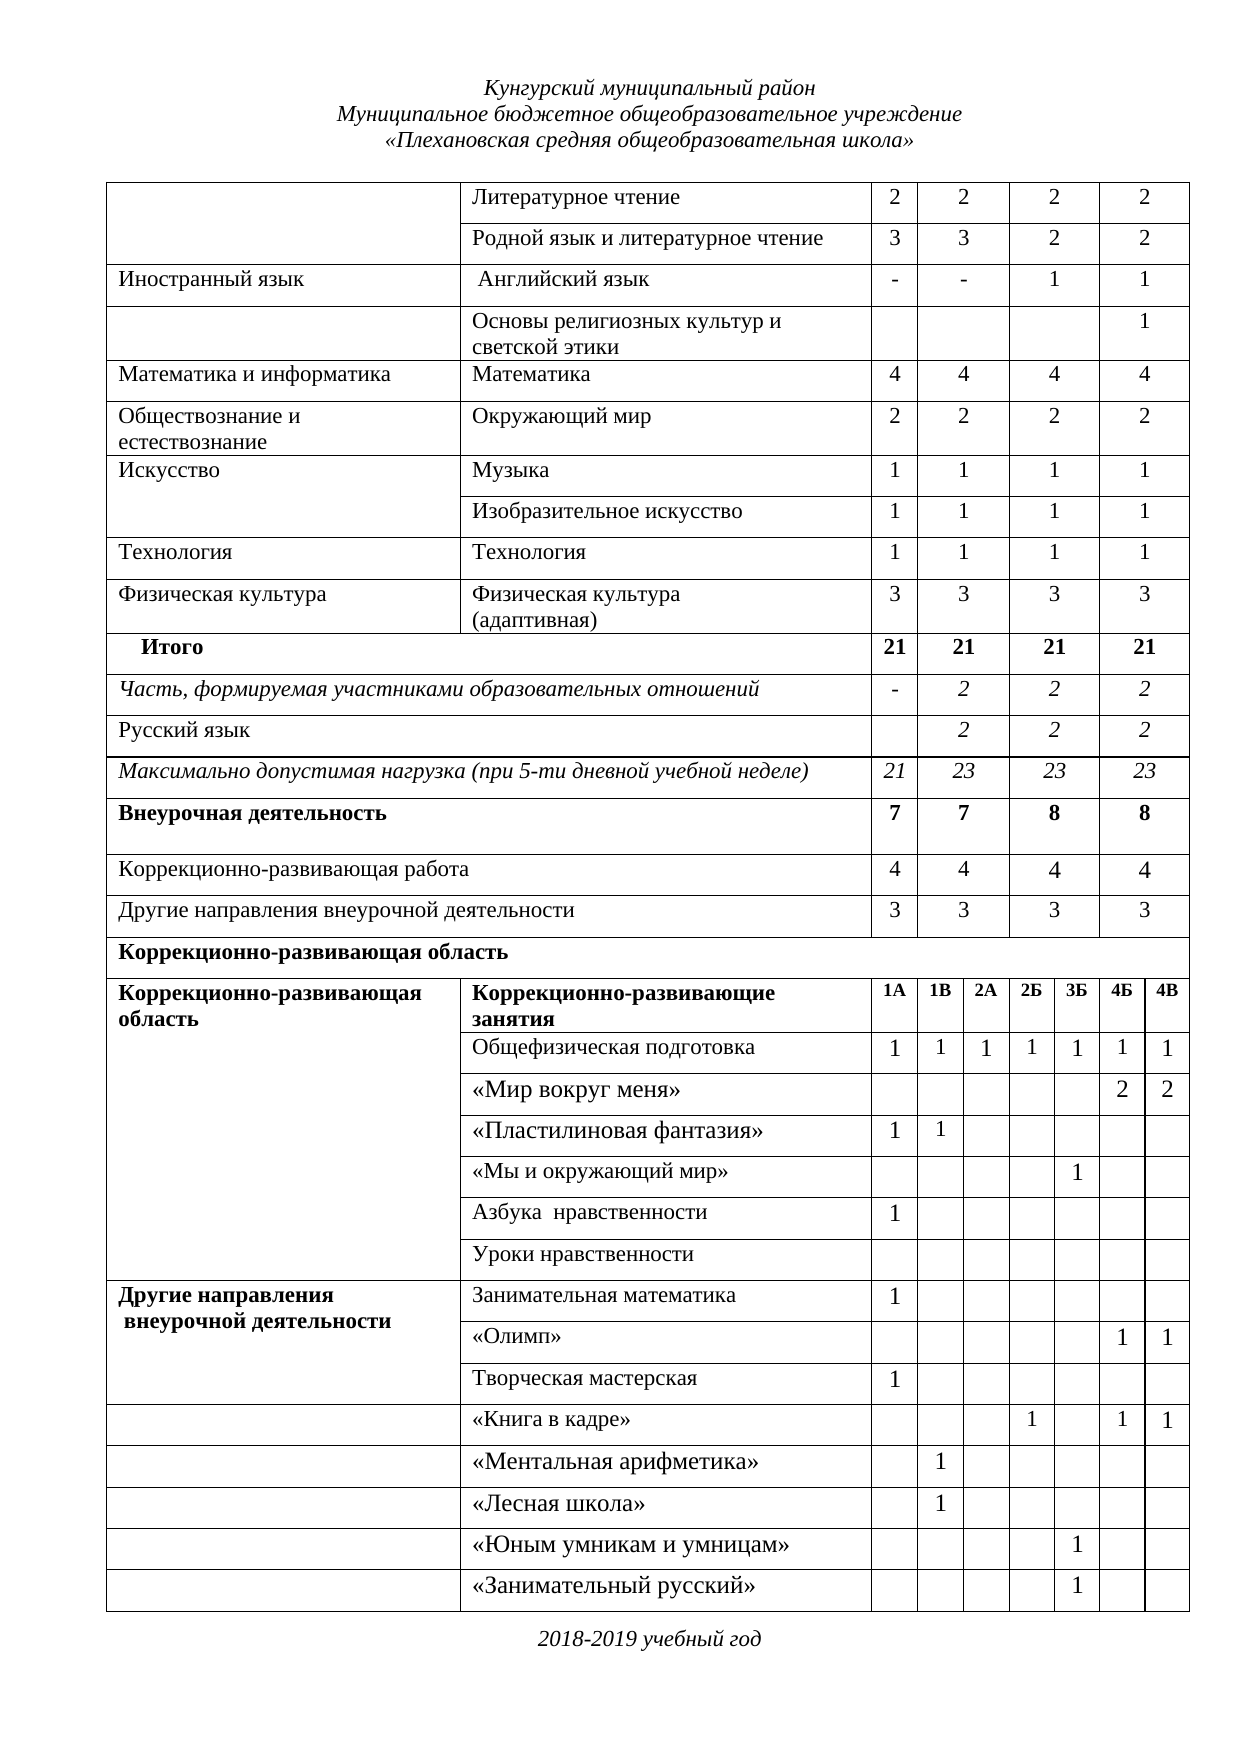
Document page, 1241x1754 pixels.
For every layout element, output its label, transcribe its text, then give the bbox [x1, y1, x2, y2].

table_cell 1 [1100, 456, 1189, 496]
table_cell 2 [872, 183, 917, 223]
table_cell [872, 1322, 917, 1363]
table_cell 21 [1100, 634, 1189, 674]
table_cell 1 [1100, 497, 1189, 537]
table_cell «Ментальная арифметика» [461, 1446, 871, 1487]
table_cell 2 [1100, 716, 1189, 756]
table_cell [1100, 1281, 1144, 1321]
table_cell [107, 1405, 460, 1445]
table_cell Коррекционно-развивающие занятия [461, 979, 871, 1032]
table_cell [1010, 307, 1099, 359]
table_cell 4 [872, 855, 917, 895]
table_cell [918, 1405, 963, 1445]
table_cell Технология [461, 538, 871, 579]
table_cell Окружающий мир [461, 402, 871, 454]
table_cell 1 [1100, 1033, 1144, 1073]
table_cell [918, 1198, 963, 1238]
table_cell [1055, 1240, 1099, 1280]
table_cell 1 [1100, 1405, 1144, 1445]
table_cell 3 [918, 580, 1009, 632]
table_cell Максимально допустимая нагрузка (при 5-ти дневной учебной неделе) [107, 758, 871, 798]
table_cell [1010, 1570, 1054, 1611]
table_cell 1 [1010, 456, 1099, 496]
table_cell 1 [918, 456, 1009, 496]
table_cell 1 [1055, 1033, 1099, 1073]
table_cell [107, 1529, 460, 1569]
table_cell [1100, 1198, 1144, 1238]
table_cell 1 [1010, 538, 1099, 579]
table_cell [872, 307, 917, 359]
table_cell Музыка [461, 456, 871, 496]
table_cell [1146, 1198, 1189, 1238]
table_cell 2 [918, 402, 1009, 454]
table_cell Общефизическая подготовка [461, 1033, 871, 1073]
table_cell 1 [1146, 1405, 1189, 1445]
table_cell 2 [1100, 183, 1189, 223]
table_cell [964, 1364, 1009, 1404]
table_cell 23 [1010, 758, 1099, 798]
table_cell 1 [1055, 1157, 1099, 1197]
table_cell 1 [918, 1033, 963, 1073]
table_cell Коррекционно-развивающая область [107, 979, 460, 1280]
table_cell Основы религиозных культур и светской этики [461, 307, 871, 359]
table_cell [1146, 1364, 1189, 1404]
table_cell 4 [1100, 361, 1189, 401]
table_cell 21 [872, 758, 917, 798]
table_cell 8 [1010, 799, 1099, 854]
table_cell [918, 1157, 963, 1197]
table_cell 21 [872, 634, 917, 674]
table_cell 1 [872, 538, 917, 579]
table_cell 4В [1146, 979, 1189, 1032]
table_cell 1 [964, 1033, 1009, 1073]
table_cell [1010, 1281, 1054, 1321]
table_cell Изобразительное искусство [461, 497, 871, 537]
table_cell «Мы и окружающий мир» [461, 1157, 871, 1197]
table_cell [1100, 1240, 1144, 1280]
table_cell Другие направления внеурочной деятельности [107, 1281, 460, 1404]
table_cell [964, 1488, 1009, 1528]
table_cell [918, 1322, 963, 1363]
table_cell 2 [872, 402, 917, 454]
table_cell 1 [1100, 307, 1189, 359]
table_cell 1 [872, 456, 917, 496]
table_cell 1 [918, 497, 1009, 537]
table_cell [107, 1488, 460, 1528]
table_cell 23 [918, 758, 1009, 798]
table_cell Творческая мастерская [461, 1364, 871, 1404]
table_cell - [918, 265, 1009, 306]
table_cell Занимательная математика [461, 1281, 871, 1321]
table_cell 3 [1010, 580, 1099, 632]
table_cell [1146, 1570, 1189, 1611]
table_cell [1010, 1240, 1054, 1280]
table_cell 4 [1100, 855, 1189, 895]
table_cell 3 [918, 224, 1009, 264]
table_cell [1010, 1529, 1054, 1569]
table_cell 1 [1146, 1322, 1189, 1363]
table_cell 1В [918, 979, 963, 1032]
table_cell 1 [1055, 1570, 1099, 1611]
table_cell [1100, 1529, 1144, 1569]
table_cell [964, 1198, 1009, 1238]
table_cell 2 [1010, 224, 1099, 264]
table_cell Итого [107, 634, 871, 674]
table_cell 1 [918, 1488, 963, 1528]
table_cell 3 [872, 896, 917, 937]
table_cell [1146, 1116, 1189, 1156]
table_cell 4 [872, 361, 917, 401]
table_cell [1010, 1446, 1054, 1487]
table_cell [1010, 1074, 1054, 1114]
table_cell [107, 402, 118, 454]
table_cell Родной язык и литературное чтение [461, 224, 871, 264]
table_cell [918, 1281, 963, 1321]
table_cell 2 [1010, 716, 1099, 756]
table_cell [964, 1322, 1009, 1363]
table_cell [1055, 1446, 1099, 1487]
table_cell «Мир вокруг меня» [461, 1074, 871, 1114]
table_cell 3 [1100, 896, 1189, 937]
table_cell [918, 1240, 963, 1280]
table_cell [1055, 1322, 1099, 1363]
table_cell [1146, 1446, 1189, 1487]
table_cell 1 [872, 1033, 917, 1073]
table_cell Физическая культура [107, 580, 460, 632]
table_cell [872, 1240, 917, 1280]
table_cell 7 [918, 799, 1009, 854]
table_cell 2 [1010, 675, 1099, 715]
table_cell «Книга в кадре» [461, 1405, 871, 1445]
table_cell 3 [918, 896, 1009, 937]
table_cell [107, 307, 460, 359]
table_cell [1010, 1157, 1054, 1197]
table_cell «Лесная школа» [461, 1488, 871, 1528]
table_cell 2 [1100, 402, 1189, 454]
table_cell Иностранный язык [107, 265, 460, 306]
table_cell 3Б [1055, 979, 1099, 1032]
table_cell [1146, 1529, 1189, 1569]
table_cell [1055, 1281, 1099, 1321]
table_cell Технология [107, 538, 460, 579]
table_cell 4 [918, 855, 1009, 895]
table_cell [964, 1570, 1009, 1611]
table_cell Внеурочная деятельность [107, 799, 871, 854]
table_cell 1 [872, 497, 917, 537]
table_cell 23 [1100, 758, 1189, 798]
table_cell Русский язык [107, 716, 871, 756]
table_cell - [872, 265, 917, 306]
table_cell [1010, 1198, 1054, 1238]
table_cell Часть, формируемая участниками образовательных отношений [107, 675, 871, 715]
table_cell [1146, 1488, 1189, 1528]
table_cell 1 [1010, 1033, 1054, 1073]
table_cell [918, 1570, 963, 1611]
table_cell 1 [872, 1198, 917, 1238]
table_cell 1 [1010, 265, 1099, 306]
table_cell 3 [1010, 896, 1099, 937]
table_cell «Олимп» [461, 1322, 871, 1363]
table_cell [872, 1446, 917, 1487]
table_cell 2 [918, 675, 1009, 715]
table_cell Коррекционно-развивающая работа [107, 855, 871, 895]
table_cell [872, 1074, 917, 1114]
table_cell 2Б [1010, 979, 1054, 1032]
table_cell 1 [1100, 265, 1189, 306]
table_cell Искусство [107, 456, 460, 537]
table_cell [1146, 1240, 1189, 1280]
table_cell 4Б [1100, 979, 1144, 1032]
table_cell 2 [1100, 1074, 1144, 1114]
table_cell [107, 1570, 460, 1611]
table_cell 1 [1100, 538, 1189, 579]
table_cell 8 [1100, 799, 1189, 854]
table_cell [107, 1446, 460, 1487]
table_cell [964, 1281, 1009, 1321]
table_cell Азбука нравственности [461, 1198, 871, 1238]
table_cell 1А [872, 979, 917, 1032]
table_cell [918, 1074, 963, 1114]
table_cell [1055, 1198, 1099, 1238]
table_cell Литературное чтение [461, 183, 871, 223]
table_cell [872, 1570, 917, 1611]
table_cell [964, 1240, 1009, 1280]
table_cell 2 [918, 183, 1009, 223]
table_cell 4 [1010, 361, 1099, 401]
table_cell 7 [872, 799, 917, 854]
table_cell [1055, 1074, 1099, 1114]
table_cell [1010, 1322, 1054, 1363]
table_cell Физическая культура (адаптивная) [461, 580, 871, 632]
table_cell 2 [1100, 675, 1189, 715]
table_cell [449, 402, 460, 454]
table_cell 1 [872, 1364, 917, 1404]
table_cell 2А [964, 979, 1009, 1032]
table_cell 1 [918, 1446, 963, 1487]
table_cell «Юным умникам и умницам» [461, 1529, 871, 1569]
table_cell Математика [461, 361, 871, 401]
table_cell [1055, 1116, 1099, 1156]
table_cell Математика и информатика [107, 361, 460, 401]
table_cell 3 [1100, 580, 1189, 632]
table_cell 1 [1055, 1529, 1099, 1569]
table_cell - [872, 675, 917, 715]
table_cell [1055, 1364, 1099, 1404]
table_cell 1 [1010, 497, 1099, 537]
table_cell 2 [1146, 1074, 1189, 1114]
table_cell [964, 1446, 1009, 1487]
table_cell 1 [872, 1281, 917, 1321]
table_cell [872, 1157, 917, 1197]
table_cell [1010, 1488, 1054, 1528]
table_cell [872, 716, 917, 756]
table_cell 1 [1010, 1405, 1054, 1445]
table_cell [1055, 1488, 1099, 1528]
table_cell 4 [1010, 855, 1099, 895]
table_cell 2 [1010, 402, 1099, 454]
table_cell 1 [1100, 1322, 1144, 1363]
table_cell 1 [918, 1116, 963, 1156]
table_cell 4 [918, 361, 1009, 401]
table_cell 3 [872, 224, 917, 264]
table_cell [1100, 1364, 1144, 1404]
table_cell [1146, 1157, 1189, 1197]
table_cell 1 [918, 538, 1009, 579]
table_cell [964, 1405, 1009, 1445]
table_cell 3 [872, 580, 917, 632]
table_cell «Пластилиновая фантазия» [461, 1116, 871, 1156]
table_cell [964, 1074, 1009, 1114]
table_cell [918, 307, 1009, 359]
table_cell 2 [1010, 183, 1099, 223]
table_cell [1146, 1281, 1189, 1321]
table_cell [1100, 1157, 1144, 1197]
table_cell [1100, 1488, 1144, 1528]
table_cell [1100, 1116, 1144, 1156]
table_cell [1100, 1570, 1144, 1611]
table_cell [964, 1157, 1009, 1197]
table_cell [872, 1529, 917, 1569]
table_cell [1010, 1116, 1054, 1156]
table_cell [1100, 1446, 1144, 1487]
table_cell 1 [872, 1116, 917, 1156]
table_cell Английский язык [461, 265, 871, 306]
table_cell «Занимательный русский» [461, 1570, 871, 1611]
table_cell 2 [918, 716, 1009, 756]
table_cell Коррекционно-развивающая область [107, 938, 1189, 978]
table_cell 2 [1100, 224, 1189, 264]
table_cell 21 [918, 634, 1009, 674]
table_cell [964, 1529, 1009, 1569]
table_cell [872, 1488, 917, 1528]
table_cell 21 [1010, 634, 1099, 674]
table_cell 1 [1146, 1033, 1189, 1073]
table_cell Уроки нравственности [461, 1240, 871, 1280]
table_cell [918, 1364, 963, 1404]
table_cell [1055, 1405, 1099, 1445]
table_cell [872, 1405, 917, 1445]
table_cell [918, 1529, 963, 1569]
table_cell [1010, 1364, 1054, 1404]
table_cell Другие направления внеурочной деятельности [107, 896, 871, 937]
table_cell [964, 1116, 1009, 1156]
